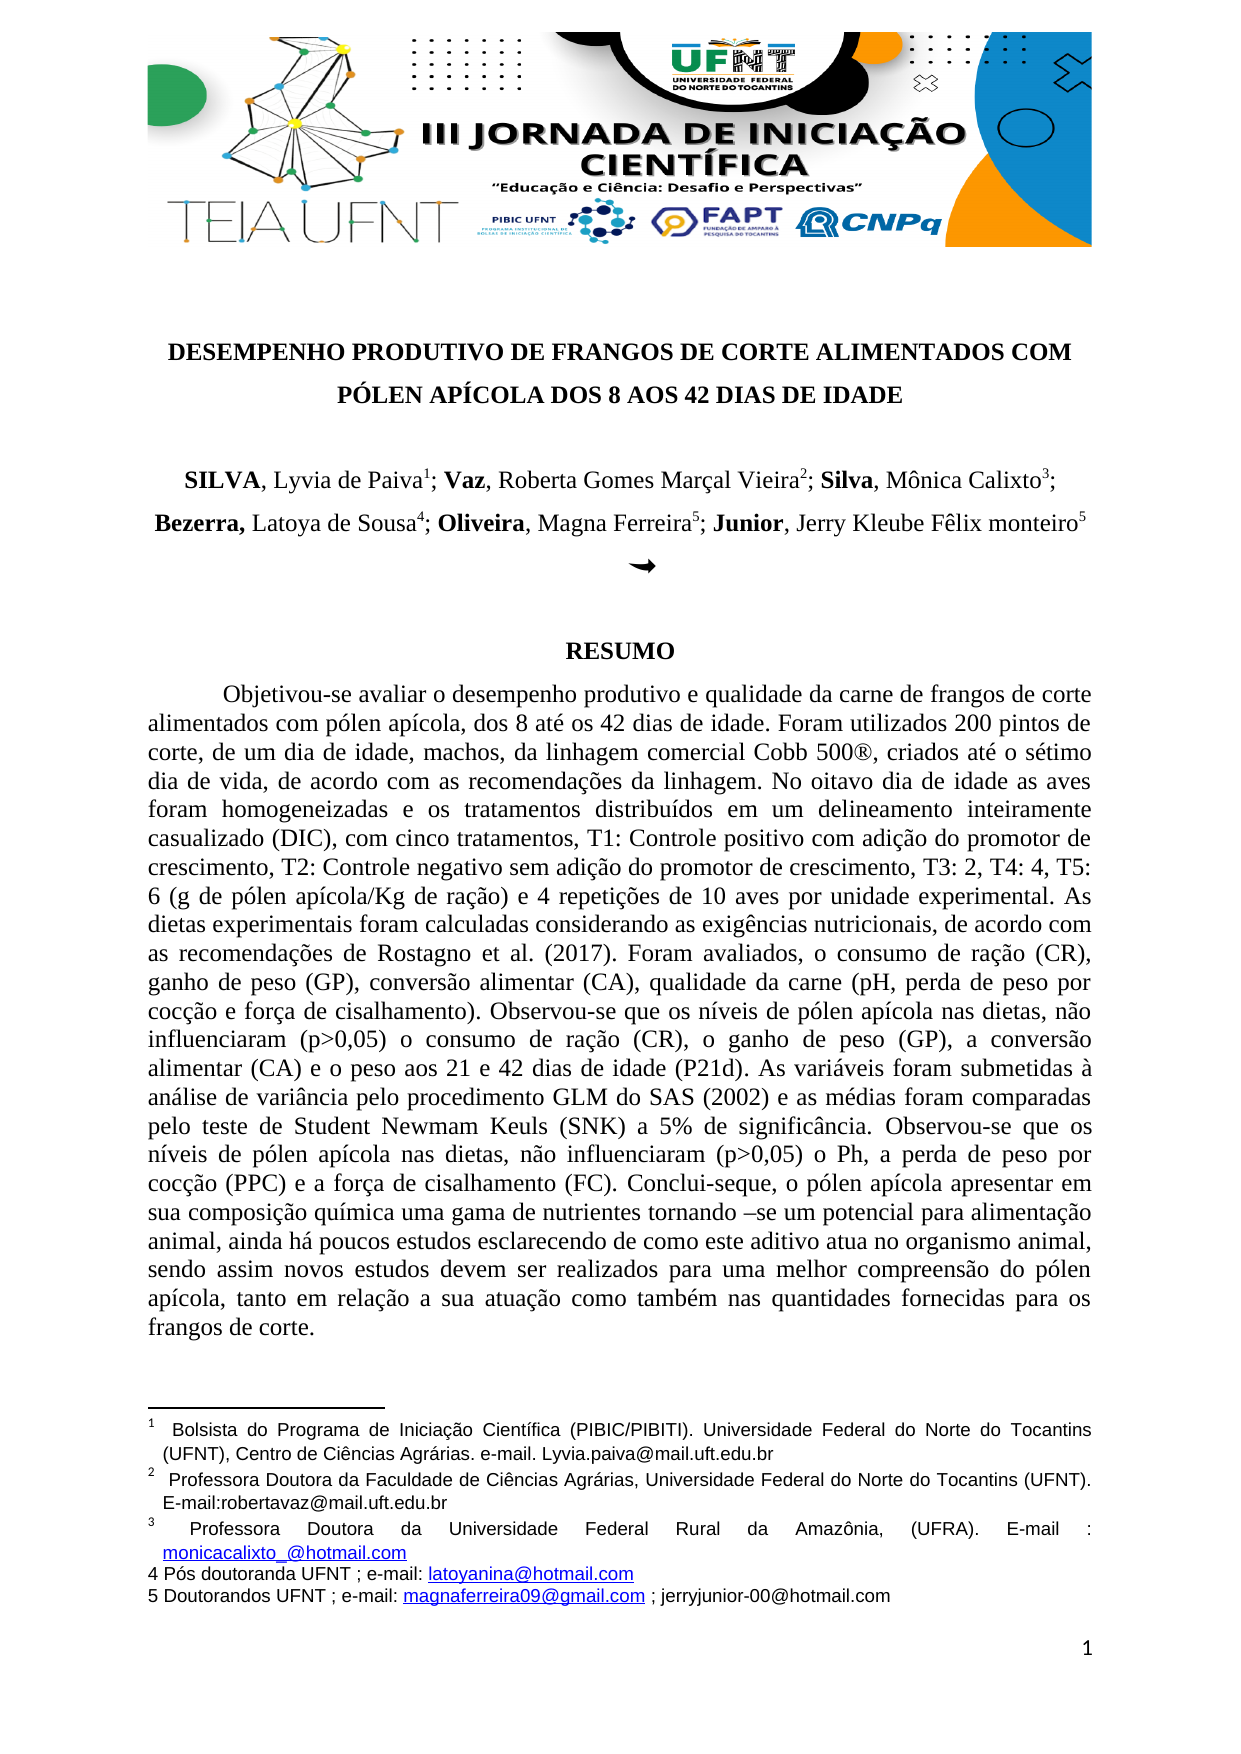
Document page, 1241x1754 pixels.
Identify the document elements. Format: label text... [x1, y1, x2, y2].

picture [627, 551, 657, 581]
text RESUMO [148, 636, 1092, 665]
text Objetivou-se avaliar o desempenho produtivo e qualidade da carne de frangos de corte alimentados com pólen apícola, dos 8 até os 42 dias de idade. Foram utilizados 200 pintos de corte, de um dia de idade, machos, da linhagem comercial Cobb 500®, criados até o sétimo dia de vida, de acordo com as recomendações da linhagem. No oitavo dia de idade as aves foram homogeneizadas e os tratamentos distribuídos em um delineamento inteiramente casualizado (DIC), com cinco tratamentos, T1: Controle positivo com adição do promotor de crescimento, T2: Controle negativo sem adição do promotor de crescimento, T3: 2, T4: 4, T5: 6 (g de pólen apícola/Kg de ração) e 4 repetições de 10 aves por unidade experimental. As dietas experimentais foram calculadas considerando as exigências nutricionais, de acordo com as recomendações de Rostagno et al. (2017). Foram avaliados, o consumo de ração (CR), ganho de peso (GP), conversão alimentar (CA), qualidade da carne (pH, perda de peso por cocção e força de cisalhamento). Observou-se que os níveis de pólen apícola nas dietas, não influenciaram (p>0,05) o consumo de ração (CR), o ganho de peso (GP), a conversão alimentar (CA) e o peso aos 21 e 42 dias de idade (P21d). As variáveis foram submetidas à análise de variância pelo procedimento GLM do SAS (2002) e as médias foram comparadas pelo teste de Student Newmam Keuls (SNK) a 5% de significância. Observou-se que os níveis de pólen apícola nas dietas, não influenciaram (p>0,05) o Ph, a perda de peso por cocção (PPC) e a força de cisalhamento (FC). Conclui-seque, o pólen apícola apresentar em sua composição química uma gama de nutrientes tornando –se um potencial para alimentação animal, ainda há poucos estudos esclarecendo de como este aditivo atua no organismo animal, sendo assim novos estudos devem ser realizados para uma melhor compreensão do pólen apícola, tanto em relação a sua atuação como também nas quantidades fornecidas para os frangos de corte. [148, 679, 1092, 1341]
picture [147, 32, 1092, 247]
text DESEMPENHO PRODUTIVO DE FRANGOS DE CORTE ALIMENTADOS COM PÓLEN APÍCOLA DOS 8 AOS 42 DIAS DE IDADE [148, 337, 1092, 409]
text SILVA, Lyvia de Paiva; Vaz, Roberta Gomes Marçal Vieira; Silva, Mônica Calixto; Bezerra, Latoya de Sousa4; Oliveira, Magna Ferreira5; Junior, Jerry Kleube Fêlix monteiro5 [148, 465, 1092, 537]
